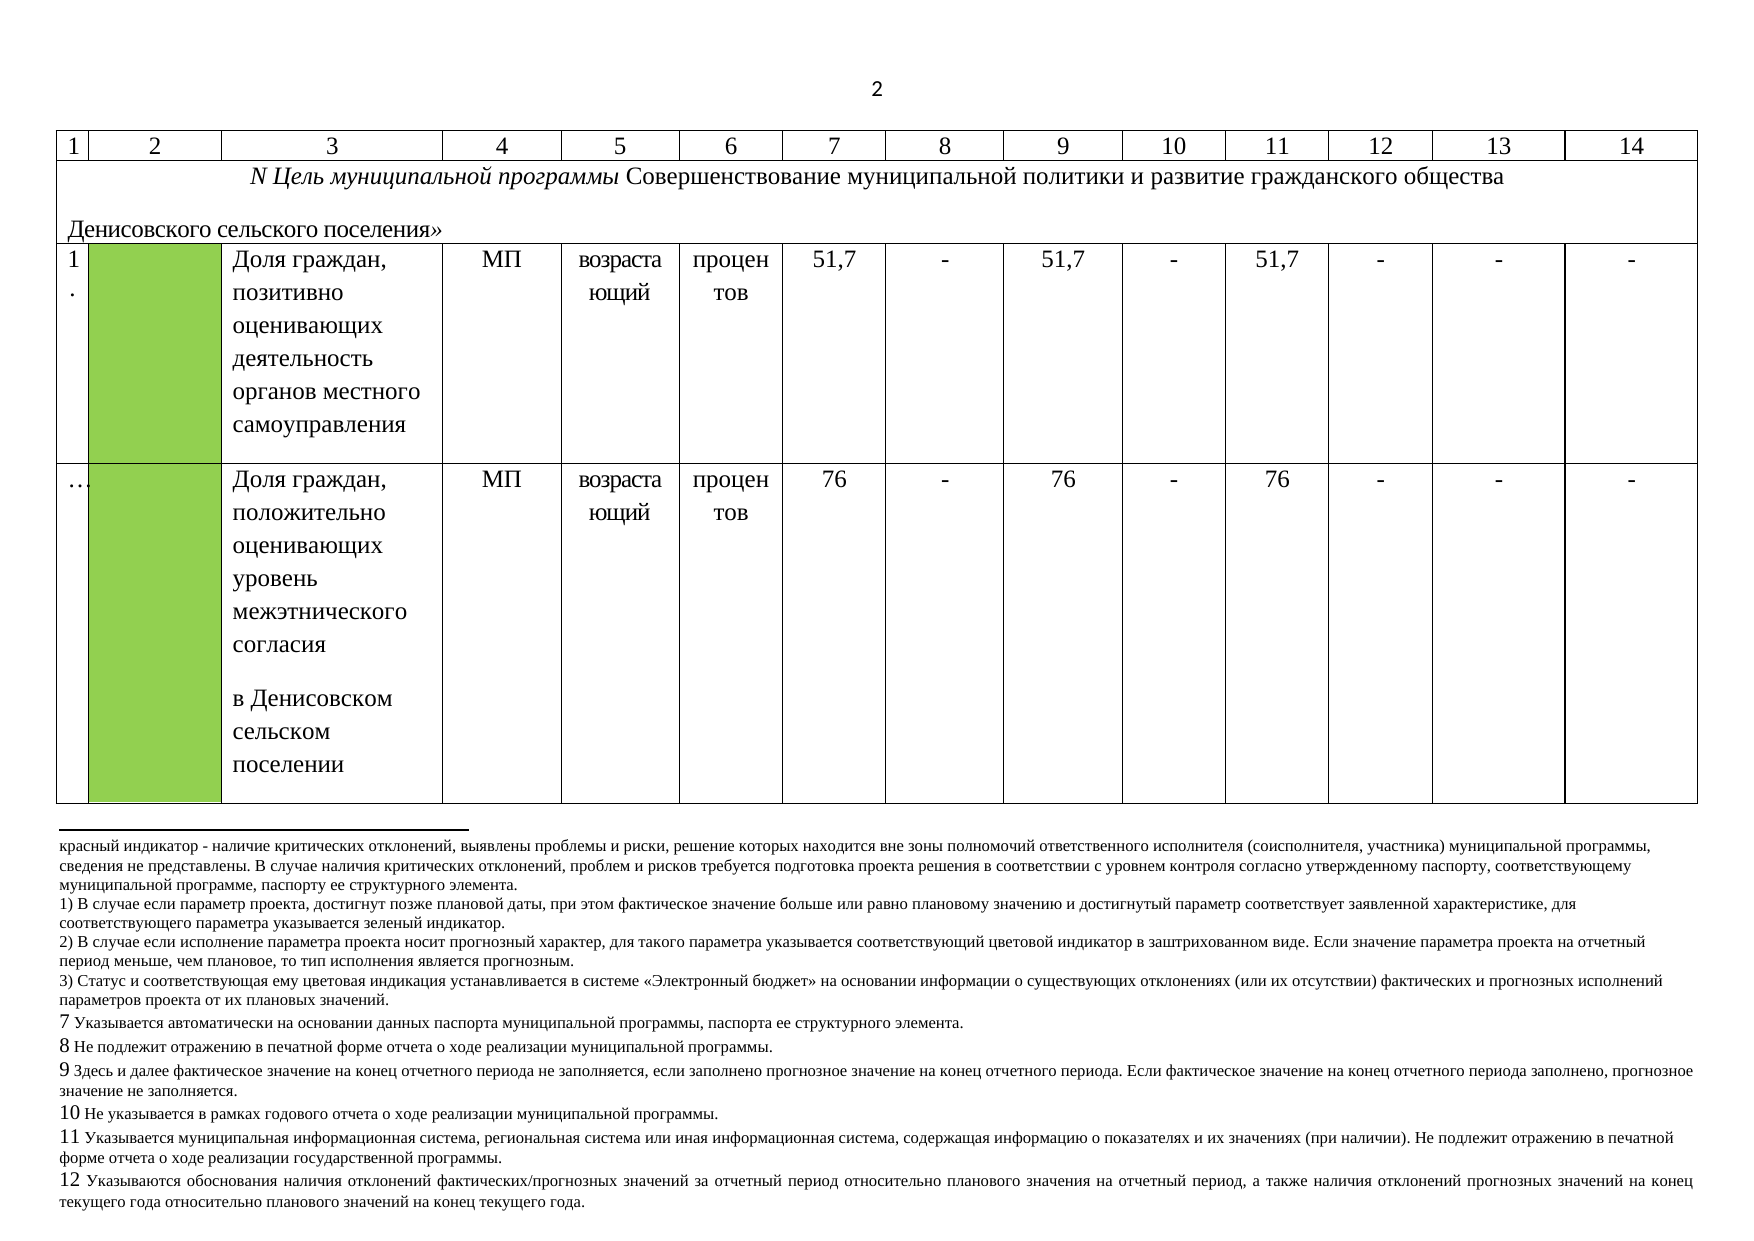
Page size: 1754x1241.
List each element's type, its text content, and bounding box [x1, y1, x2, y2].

table_cell 1. [57, 244, 88, 463]
table_cell 6 [680, 131, 782, 160]
table_cell 10 [1123, 131, 1225, 160]
table_cell МП [443, 464, 561, 802]
table_cell - [1433, 244, 1564, 463]
table_cell 7 [783, 131, 885, 160]
table_cell … [57, 464, 88, 802]
table_cell 8 [886, 131, 1003, 160]
table_cell 51,7 [1004, 244, 1122, 463]
table_cell возрастающий [562, 464, 679, 802]
table_cell [89, 464, 221, 802]
table_cell - [1329, 464, 1432, 802]
table_cell 3 [222, 131, 442, 160]
table_cell 14 [1566, 131, 1697, 160]
table_cell 11 [1226, 131, 1328, 160]
table_cell - [886, 464, 1003, 802]
table_cell Доля граждан, позитивно оценивающих деятельность органов местного самоуправления [222, 244, 442, 463]
table_cell возрастающий [562, 244, 679, 463]
table_cell 9 [1004, 131, 1122, 160]
table_cell 13 [1433, 131, 1564, 160]
table_cell процентов [680, 464, 782, 802]
table_cell 1 [57, 131, 88, 160]
table_cell - [1123, 244, 1225, 463]
table_cell 76 [1226, 464, 1328, 802]
table_cell - [886, 244, 1003, 463]
table_cell - [1329, 244, 1432, 463]
table_cell процентов [680, 244, 782, 463]
table_cell 51,7 [783, 244, 885, 463]
table_cell - [1433, 464, 1564, 802]
table_cell 51,7 [1226, 244, 1328, 463]
table_cell [89, 244, 221, 463]
table_cell МП [443, 244, 561, 463]
table_cell N Цель муниципальной программы Совершенствование муниципальной политики и развитие гражданского общества Денисовского сельского поселения» [57, 161, 1697, 243]
table_cell 76 [1004, 464, 1122, 802]
table_cell - [1566, 464, 1697, 802]
table_cell 2 [89, 131, 221, 160]
table_cell 5 [562, 131, 679, 160]
table_cell - [1123, 464, 1225, 802]
table_cell 4 [443, 131, 561, 160]
table_cell - [1566, 244, 1697, 463]
table_cell Доля граждан, положительно оценивающих уровень межэтнического согласия в Денисовском сельском поселении [222, 464, 442, 802]
table_cell 76 [783, 464, 885, 802]
table_cell 12 [1329, 131, 1432, 160]
